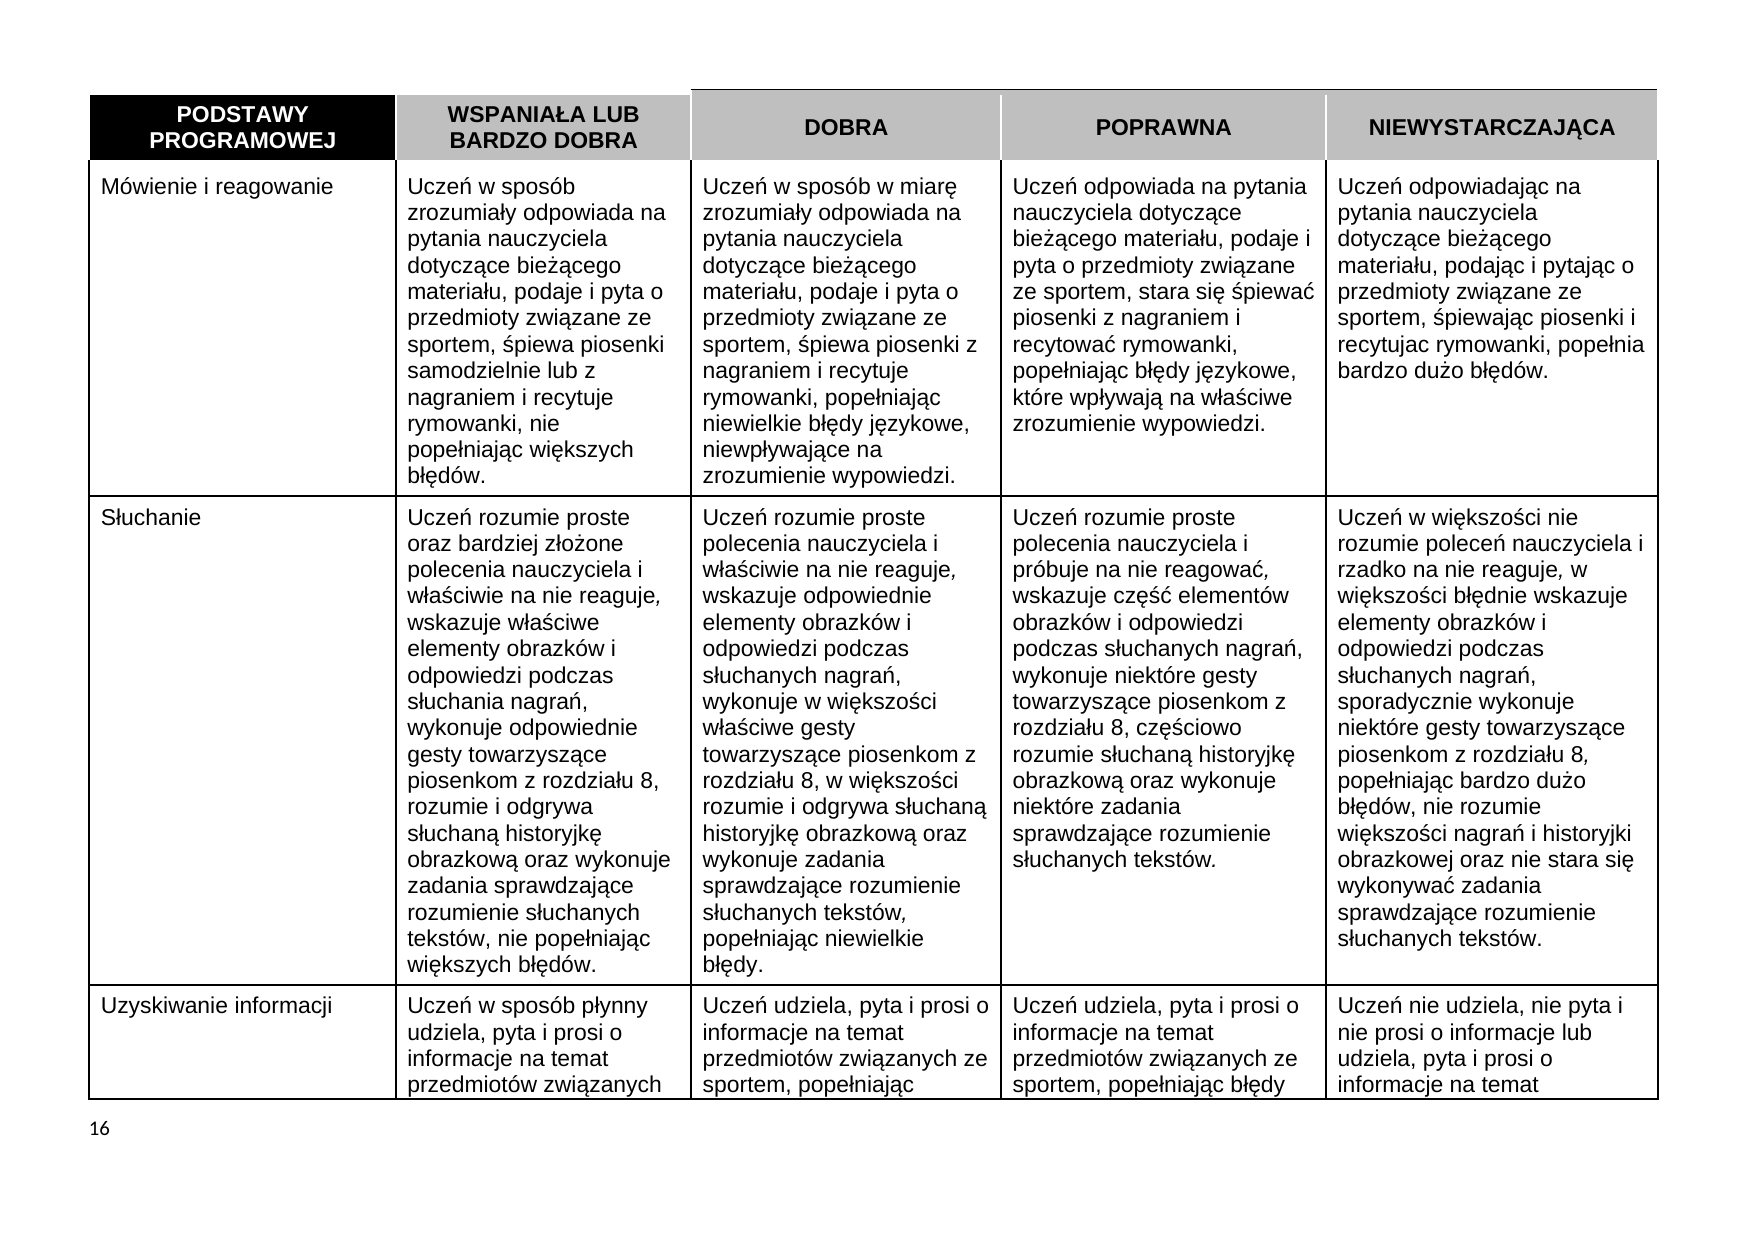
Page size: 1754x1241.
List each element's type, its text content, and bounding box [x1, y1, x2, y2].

table_cell DOBRA [692, 90, 1001, 160]
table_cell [692, 986, 1000, 1098]
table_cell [90, 986, 395, 1098]
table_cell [1002, 986, 1325, 1098]
table_cell Uczeń w większości nie rozumie poleceń nauczyciela i rzadko na nie reaguje, w większości błędnie wskazuje elementy obrazków i odpowiedzi podczas słuchanych nagrań, sporadycznie wykonuje niektóre gesty towarzyszące piosenkom z rozdziału 8, popełniając bardzo dużo błędów, nie rozumie większości nagrań i historyjki obrazkowej oraz nie stara się wykonywać zadania sprawdzające rozumienie słuchanych tekstów. [1327, 497, 1657, 984]
table_cell Uczeń odpowiada na pytania nauczyciela dotyczące bieżącego materiału, podaje i pyta o przedmioty związane ze sportem, stara się śpiewać piosenki z nagraniem i recytować rymowanki, popełniając błędy językowe, które wpływają na właściwe zrozumienie wypowiedzi. [1002, 166, 1325, 495]
table_cell Uczeń w sposób zrozumiały odpowiada na pytania nauczyciela dotyczące bieżącego materiału, podaje i pyta o przedmioty związane ze sportem, śpiewa piosenki samodzielnie lub z nagraniem i recytuje rymowanki, nie popełniając większych błędów. [397, 166, 690, 495]
table_cell Uczeń odpowiadając na pytania nauczyciela dotyczące bieżącego materiału, podając i pytając o przedmioty związane ze sportem, śpiewając piosenki i recytujac rymowanki, popełnia bardzo dużo błędów. [1327, 166, 1657, 495]
table_cell NIEWYSTARCZAJĄCA [1326, 90, 1657, 160]
table_cell Słuchanie [90, 497, 395, 984]
table_cell Mówienie i reagowanie [90, 166, 395, 495]
table_cell Uczeń rozumie proste polecenia nauczyciela i próbuje na nie reagować, wskazuje część elementów obrazków i odpowiedzi podczas słuchanych nagrań, wykonuje niektóre gesty towarzyszące piosenkom z rozdziału 8, częściowo rozumie słuchaną historyjkę obrazkową oraz wykonuje niektóre zadania sprawdzające rozumienie słuchanych tekstów. [1002, 497, 1325, 984]
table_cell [1327, 986, 1657, 1098]
table_cell POPRAWNA [1001, 90, 1326, 160]
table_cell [90, 95, 395, 160]
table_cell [397, 986, 690, 1098]
table_cell Uczeń rozumie proste oraz bardziej złożone polecenia nauczyciela i właściwie na nie reaguje, wskazuje właściwe elementy obrazków i odpowiedzi podczas słuchania nagrań, wykonuje odpowiednie gesty towarzyszące piosenkom z rozdziału 8, rozumie i odgrywa słuchaną historyjkę obrazkową oraz wykonuje zadania sprawdzające rozumienie słuchanych tekstów, nie popełniając większych błędów. [397, 497, 690, 984]
table_cell Uczeń rozumie proste polecenia nauczyciela i właściwie na nie reaguje, wskazuje odpowiednie elementy obrazków i odpowiedzi podczas słuchanych nagrań, wykonuje w większości właściwe gesty towarzyszące piosenkom z rozdziału 8, w większości rozumie i odgrywa słuchaną historyjkę obrazkową oraz wykonuje zadania sprawdzające rozumienie słuchanych tekstów, popełniając niewielkie błędy. [692, 497, 1000, 984]
table_cell WSPANIAŁA LUB BARDZO DOBRA [397, 95, 690, 160]
table_cell Uczeń w sposób w miarę zrozumiały odpowiada na pytania nauczyciela dotyczące bieżącego materiału, podaje i pyta o przedmioty związane ze sportem, śpiewa piosenki z nagraniem i recytuje rymowanki, popełniając niewielkie błędy językowe, niewpływające na zrozumienie wypowiedzi. [692, 166, 1000, 495]
